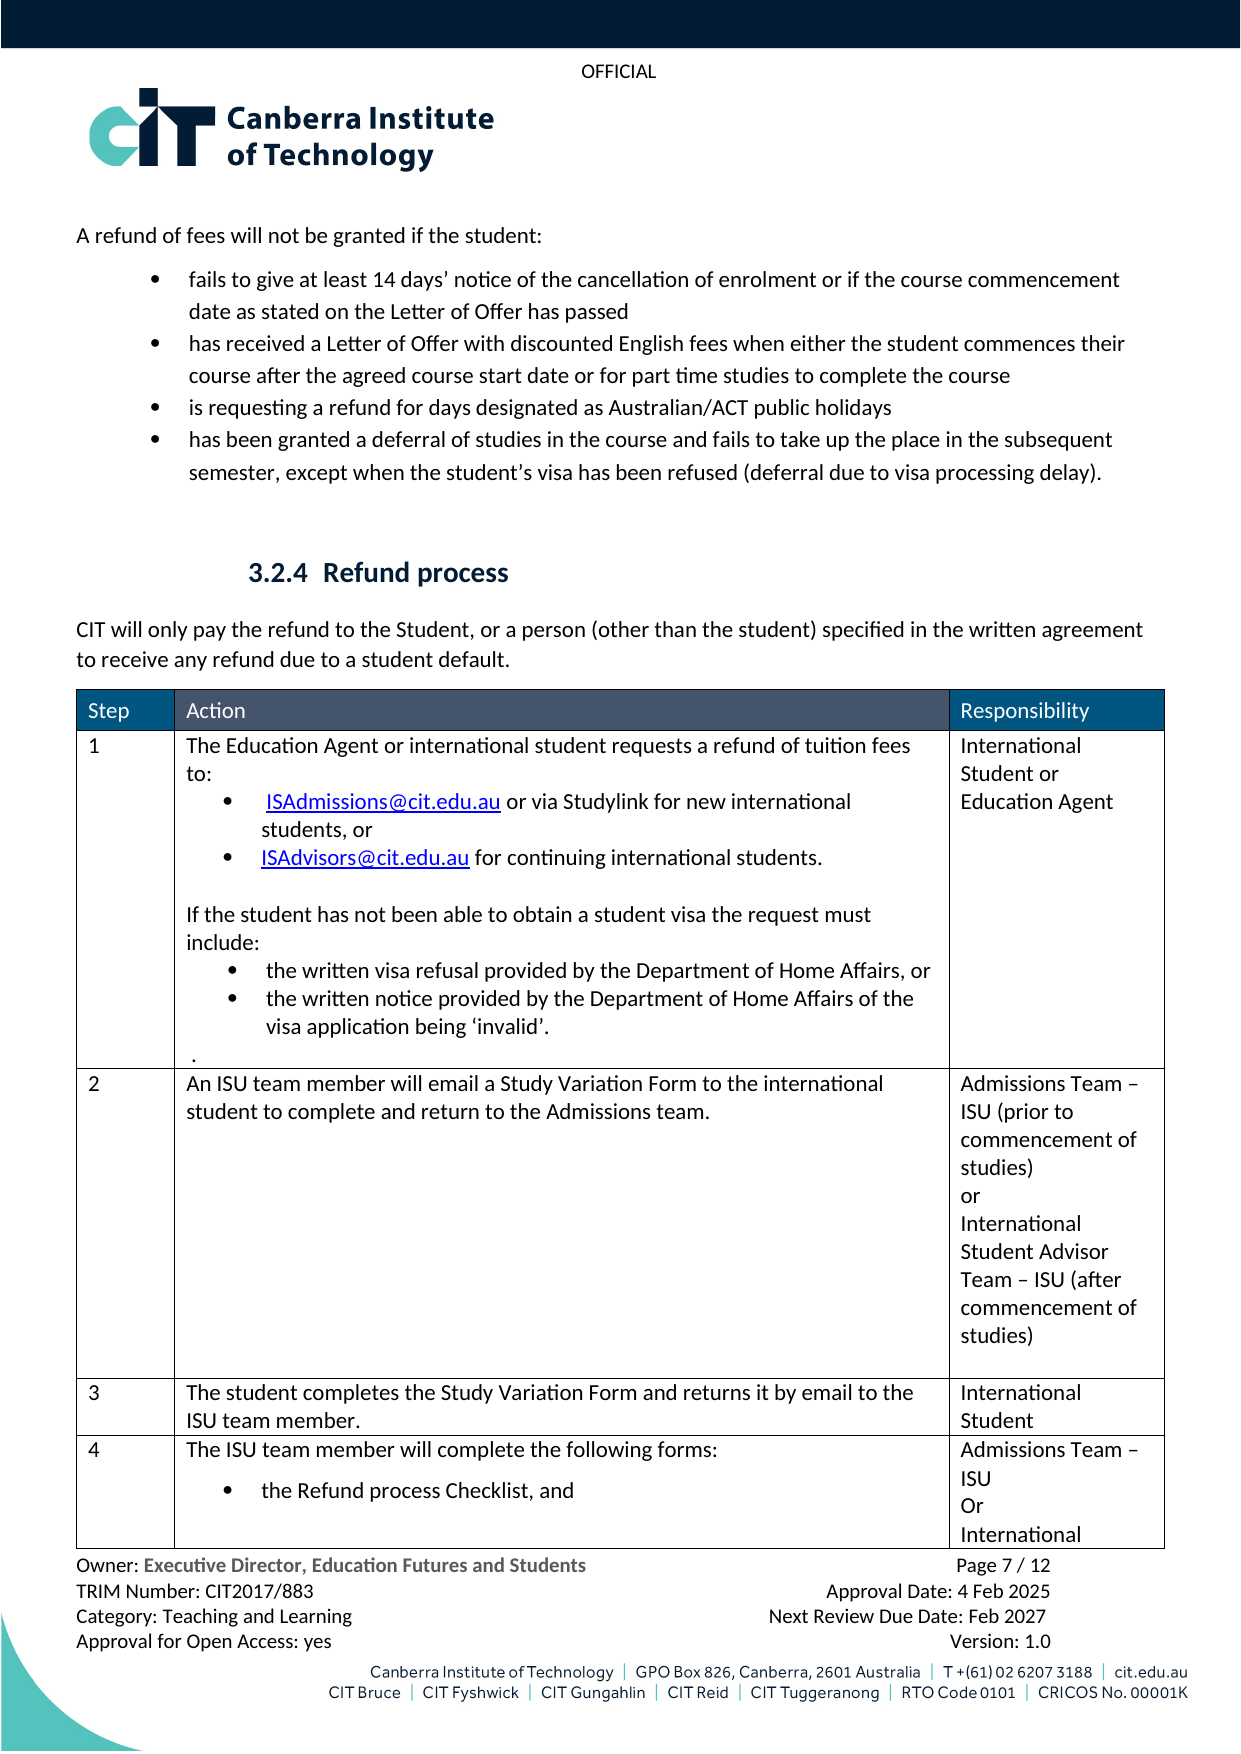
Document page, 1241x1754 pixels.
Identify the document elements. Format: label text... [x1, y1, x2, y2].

text A refund of fees will not be granted if the student: [76, 221, 1164, 249]
picture [894, 1613, 899, 1622]
picture [882, 1613, 889, 1622]
picture [1, 1613, 1241, 1751]
table_header Action [175, 690, 949, 730]
table_cell 1 [77, 731, 174, 1068]
list is requesting a refund for days designated as Australian/ACT public holidays [151, 393, 1164, 421]
picture [920, 1613, 927, 1622]
text CIT will only pay the refund to the Student, or a person (other than the student) specified in the written agreement to receive any refund due to a student default. [76, 615, 1164, 673]
table_cell The student completes the Study Variation Form and returns it by email to the ISU team member. [175, 1379, 949, 1434]
list has received a Letter of Offer with discounted English fees when either the student commences their course after the agreed course start date or for part time studies to complete the course [151, 329, 1164, 389]
table_cell International Student or Education Agent [950, 731, 1164, 1068]
table_cell 4 [77, 1436, 174, 1548]
table_cell 2 [77, 1069, 174, 1377]
picture [1, 0, 1241, 220]
table_header Step [77, 690, 174, 730]
subtitle Refund process [248, 554, 1164, 590]
table_cell Admissions Team – ISU Or International Student Advisors Team - ISU [950, 1436, 1164, 1548]
table_cell 3 [77, 1379, 174, 1434]
picture [1016, 1613, 1022, 1622]
table_cell The Education Agent or international student requests a refund of tuition fees to: ISAdmissions@cit.edu.au or via Studylink for new international students, or ISAdvisors@cit.edu.au for continuing international students. If the student has not been able to obtain a student visa the request must include: the written visa refusal provided by the Department of Home Affairs, or the written notice provided by the Department of Home Affairs of the visa application being ‘invalid’. . [175, 731, 949, 1068]
table_header Responsibility [950, 690, 1164, 730]
list has been granted a deferral of studies in the course and fails to take up the place in the subsequent semester, except when the student’s visa has been refused (deferral due to visa processing delay). [151, 426, 1164, 486]
table_cell An ISU team member will email a Study Variation Form to the international student to complete and return to the Admissions team. [175, 1069, 949, 1377]
table_cell Admissions Team – ISU (prior to commencement of studies) or International Student Advisor Team – ISU (after commencement of studies) [950, 1069, 1164, 1377]
picture [266, 1613, 271, 1622]
list fails to give at least 14 days’ notice of the cancellation of enrolment or if the course commencement date as stated on the Letter of Offer has passed [151, 265, 1164, 325]
picture [127, 1614, 132, 1622]
table_cell International Student [950, 1379, 1164, 1434]
